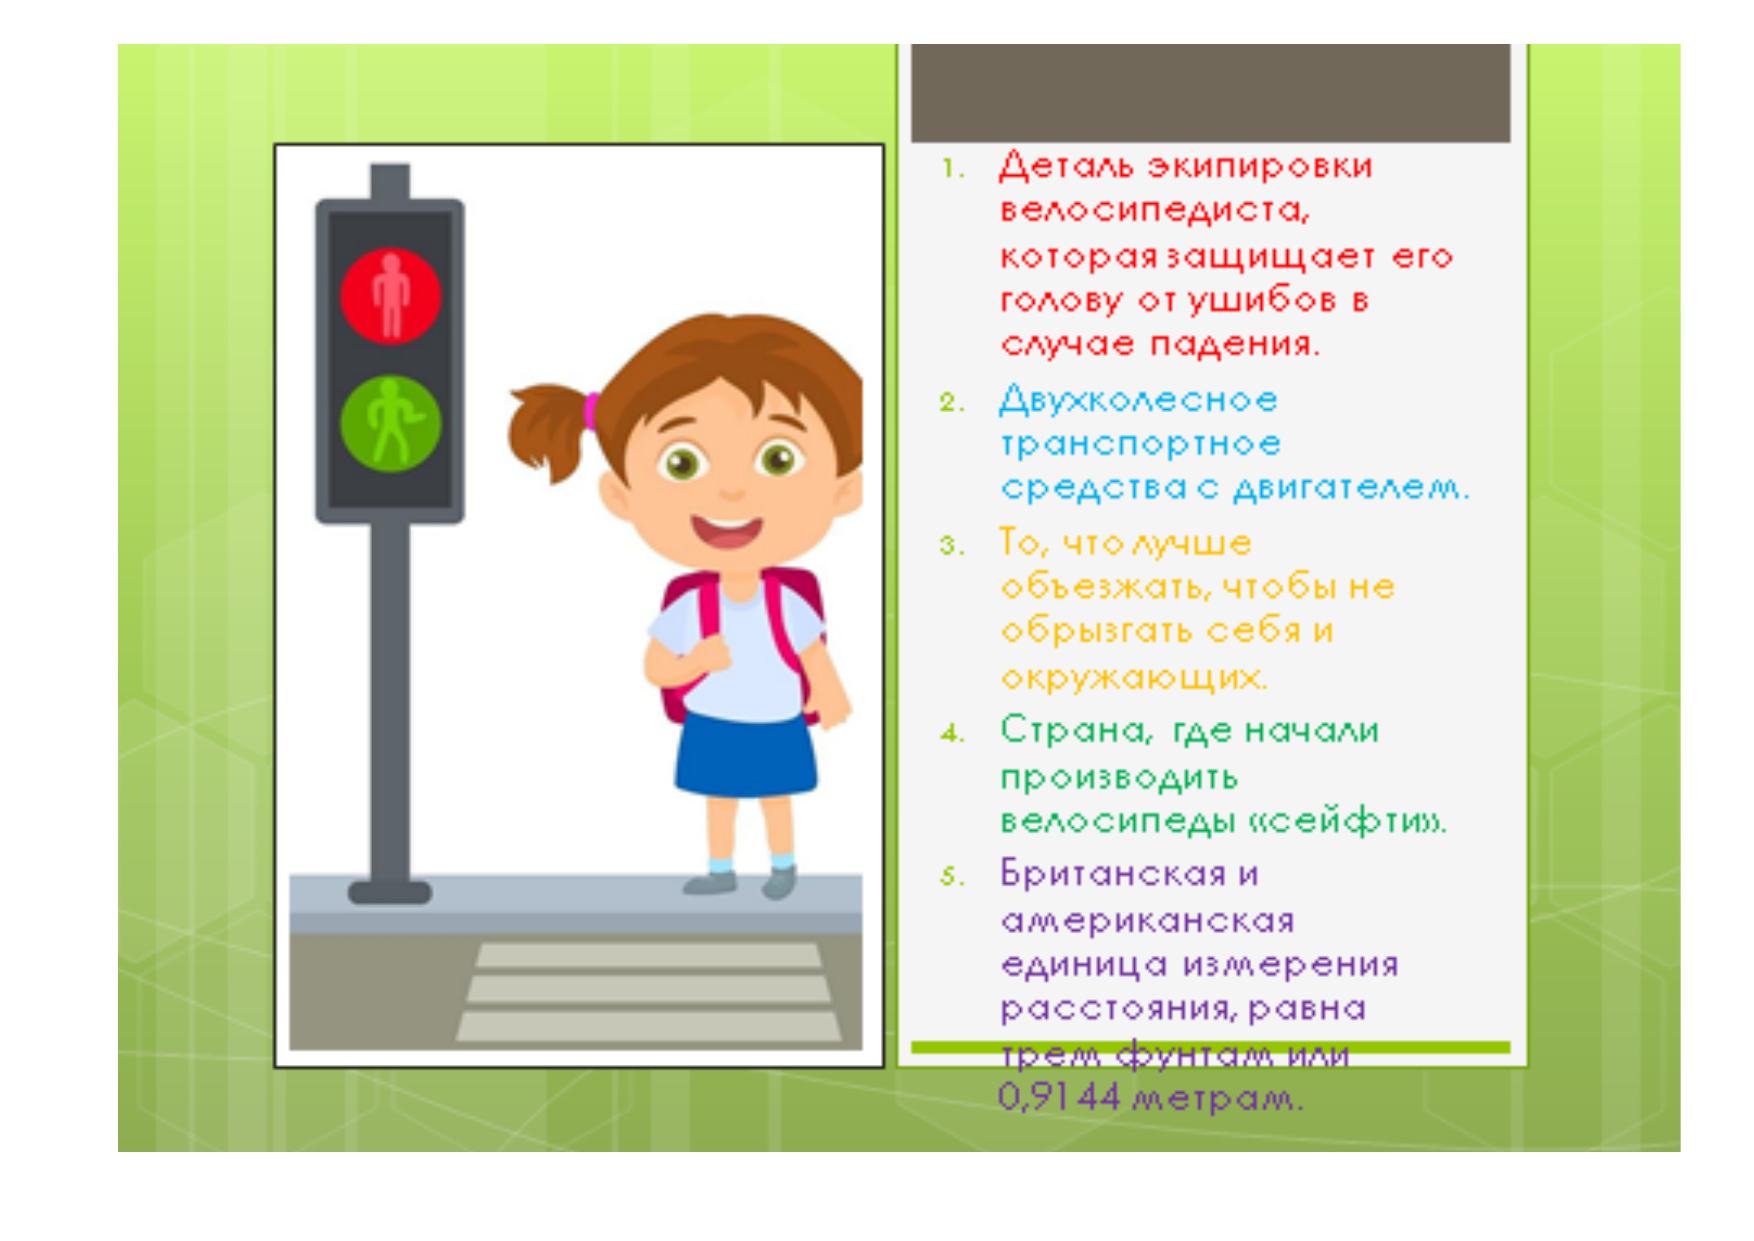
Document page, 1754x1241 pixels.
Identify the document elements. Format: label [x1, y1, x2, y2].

picture [118, 44, 1681, 1152]
